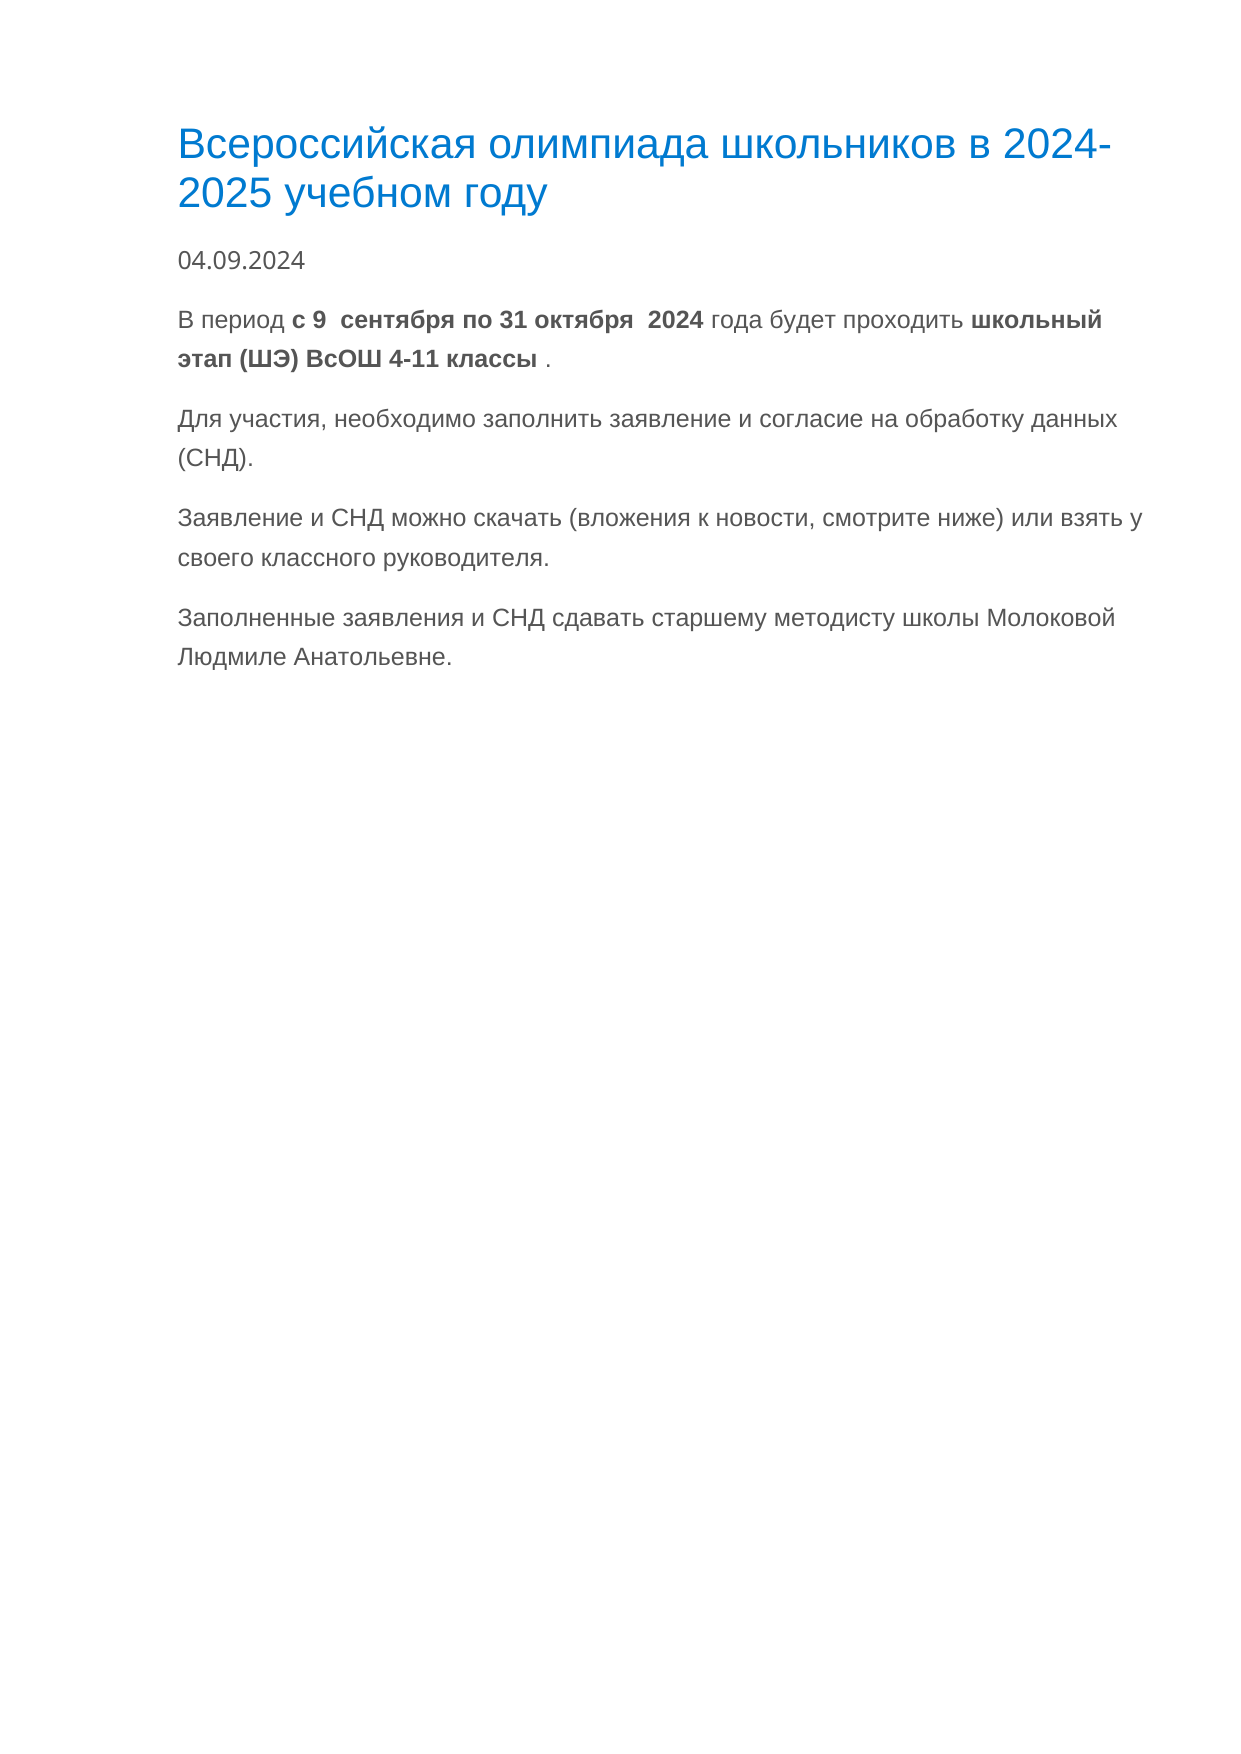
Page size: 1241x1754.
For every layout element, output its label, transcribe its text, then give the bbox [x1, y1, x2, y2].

text Заявление и СНД можно скачать (вложения к новости, смотрите ниже) или взять у своего классного руководителя. [177, 493, 1152, 571]
text В период с 9 сентября по 31 октября 2024 года будет проходить школьный этап (ШЭ) ВсОШ 4-11 классы . [177, 294, 1152, 373]
text Всероссийская олимпиада школьников в 2024-2025 учебном году [177, 118, 1152, 216]
text Для участия, необходимо заполнить заявление и согласие на обработку данных (СНД). [177, 393, 1152, 472]
text Заполненные заявления и СНД сдавать старшему методисту школы Молоковой Людмиле Анатольевне. [177, 592, 1152, 671]
text 04.09.2024 [177, 237, 1152, 276]
